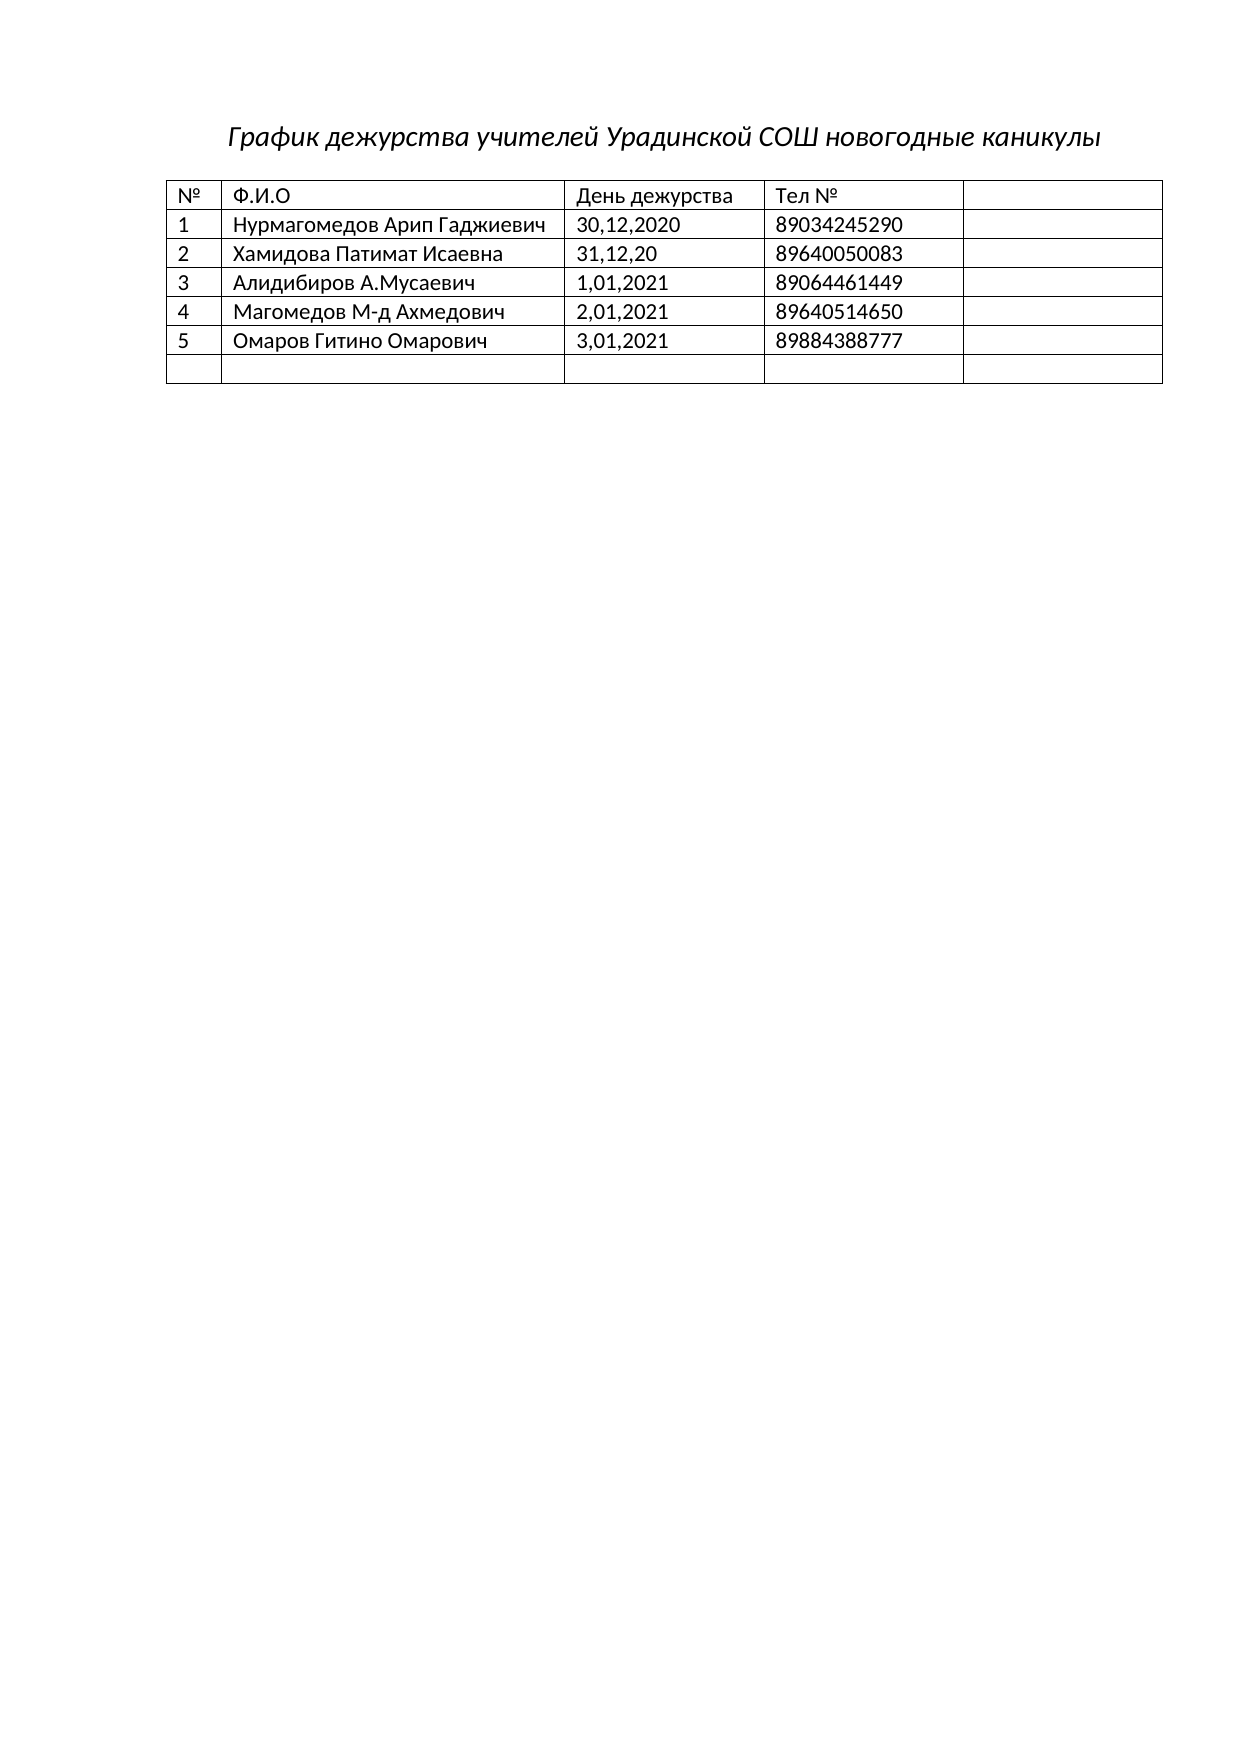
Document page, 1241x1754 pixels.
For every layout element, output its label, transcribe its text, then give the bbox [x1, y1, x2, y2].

table_header Тел № [765, 181, 963, 209]
table_cell Магомедов М-д Ахмедович [222, 297, 564, 325]
table_header [964, 181, 1162, 209]
table_cell Алидибиров А.Мусаевич [222, 268, 564, 296]
table_cell [964, 326, 1162, 354]
table_cell 89640514650 [765, 297, 963, 325]
table_cell 89034245290 [765, 210, 963, 238]
table_cell [964, 355, 1162, 383]
table_cell 5 [167, 326, 221, 354]
table_cell 4 [167, 297, 221, 325]
table_cell [167, 355, 221, 383]
table_cell 30,12,2020 [565, 210, 764, 238]
table_cell 2 [167, 239, 221, 267]
table_header Ф.И.О [222, 181, 564, 209]
table_cell 31,12,20 [565, 239, 764, 267]
table_cell 2,01,2021 [565, 297, 764, 325]
table_header № [167, 181, 221, 209]
table_cell [765, 355, 963, 383]
table_cell [964, 268, 1162, 296]
table_header День дежурства [565, 181, 764, 209]
table_cell Омаров Гитино Омарович [222, 326, 564, 354]
text График дежурства учителей Урадинской СОШ новогодные каникулы [177, 118, 1152, 154]
table_cell 89640050083 [765, 239, 963, 267]
table_cell Хамидова Патимат Исаевна [222, 239, 564, 267]
table_cell 1 [167, 210, 221, 238]
table_cell [565, 355, 764, 383]
table_cell 3 [167, 268, 221, 296]
table_cell [222, 355, 564, 383]
table_cell 1,01,2021 [565, 268, 764, 296]
table_cell [964, 297, 1162, 325]
table_cell Нурмагомедов Арип Гаджиевич [222, 210, 564, 238]
table_cell [964, 210, 1162, 238]
table_cell 89884388777 [765, 326, 963, 354]
table_cell 89064461449 [765, 268, 963, 296]
table_cell [964, 239, 1162, 267]
table_cell 3,01,2021 [565, 326, 764, 354]
